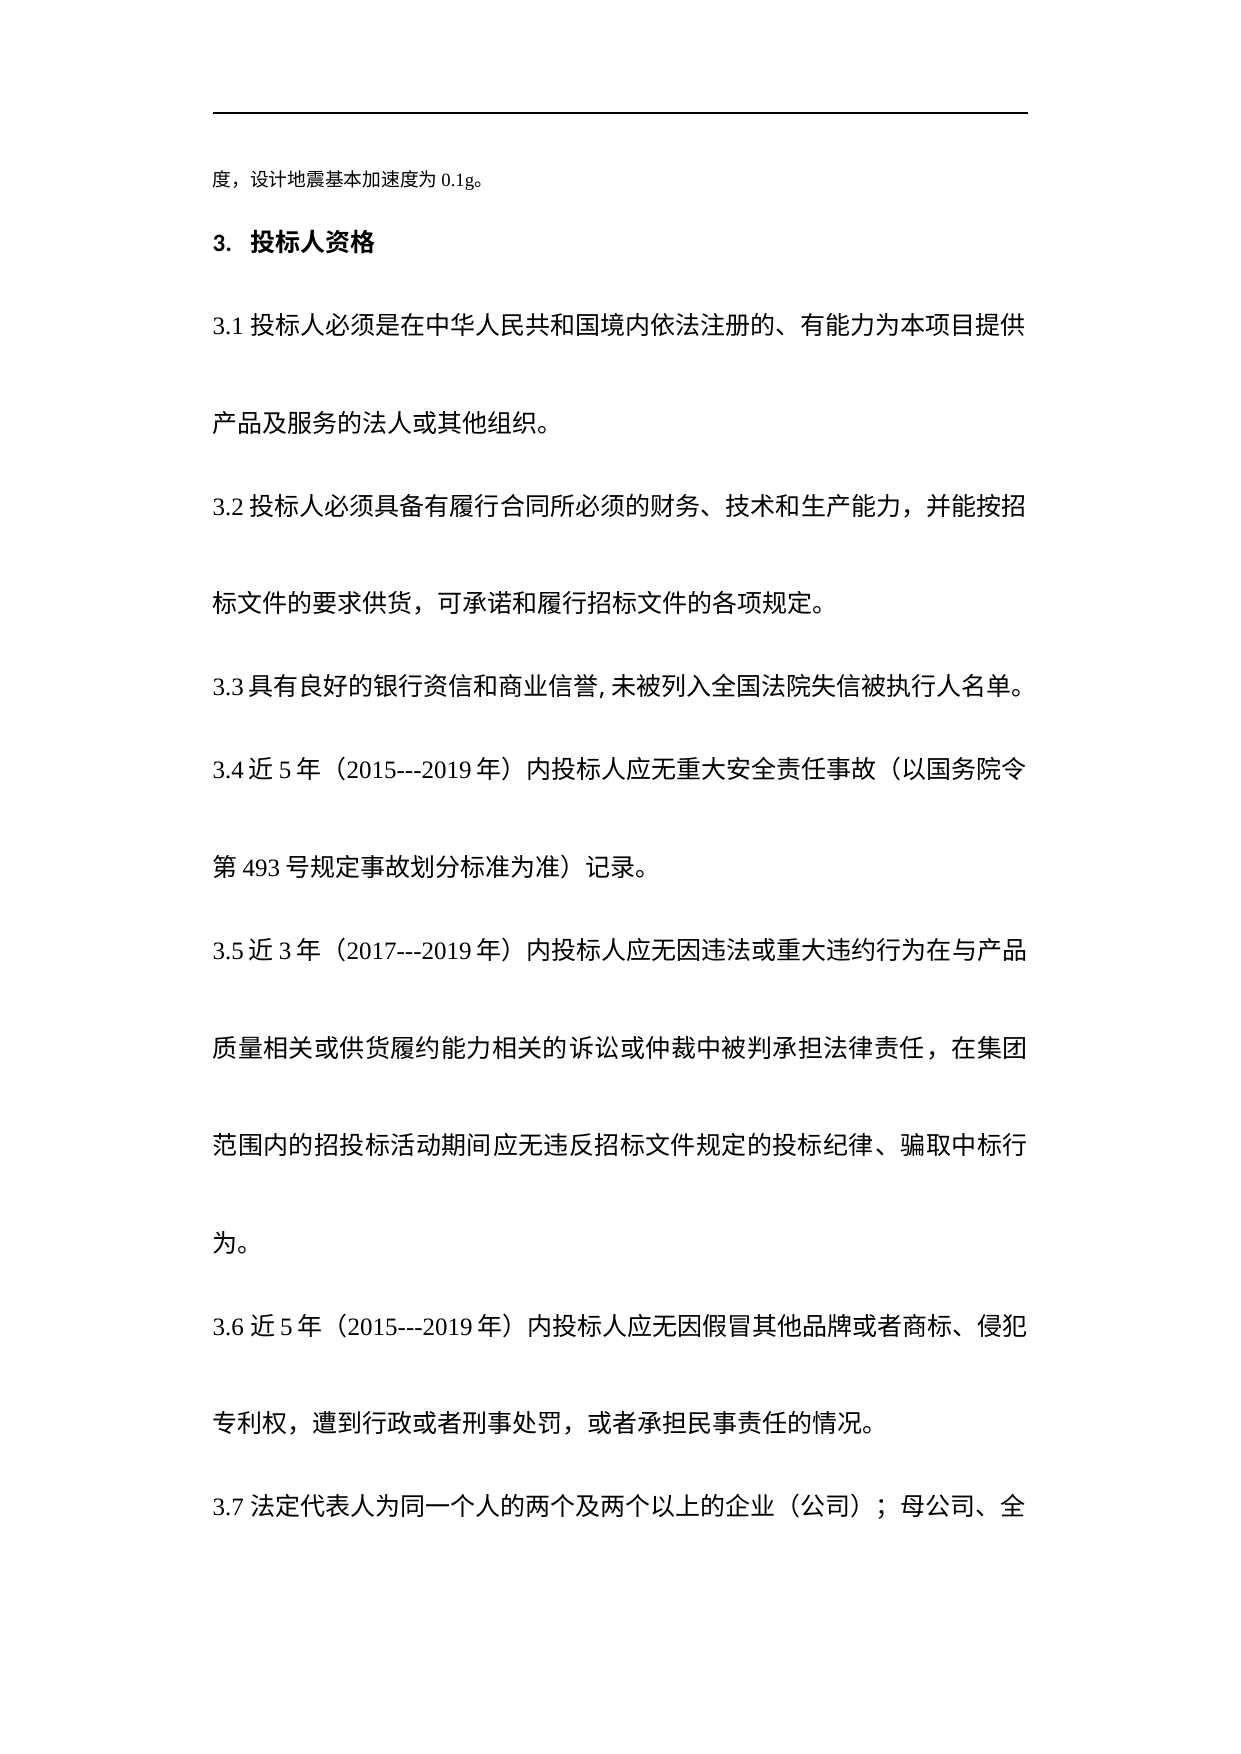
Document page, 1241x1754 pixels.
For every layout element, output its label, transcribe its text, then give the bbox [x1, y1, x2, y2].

text 3.5近3年（2017---2019年）内投标人应无因违法或重大违约行为在与产品质量相关或供货履约能力相关的诉讼或仲裁中被判承担法律责任，在集团范围内的招投标活动期间应无违反招标文件规定的投标纪律、骗取中标行为。 [212, 916, 1028, 1274]
text 3.6 近5年（2015---2019年）内投标人应无因假冒其他品牌或者商标、侵犯专利权，遭到行政或者刑事处罚，或者承担民事责任的情况。 [212, 1292, 1028, 1454]
text 3.1 投标人必须是在中华人民共和国境内依法注册的、有能力为本项目提供产品及服务的法人或其他组织。 [212, 291, 1028, 454]
list 投标人资格 [212, 208, 1028, 273]
text 3.3具有良好的银行资信和商业信誉, 未被列入全国法院失信被执行人名单。 [212, 652, 1028, 717]
text 3.2投标人必须具备有履行合同所必须的财务、技术和生产能力，并能按招标文件的要求供货，可承诺和履行招标文件的各项规定。 [212, 472, 1028, 634]
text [212, 162, 1028, 194]
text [212, 1472, 1028, 1537]
text 3.4近5年（2015---2019年）内投标人应无重大安全责任事故（以国务院令第493号规定事故划分标准为准）记录。 [212, 736, 1028, 898]
